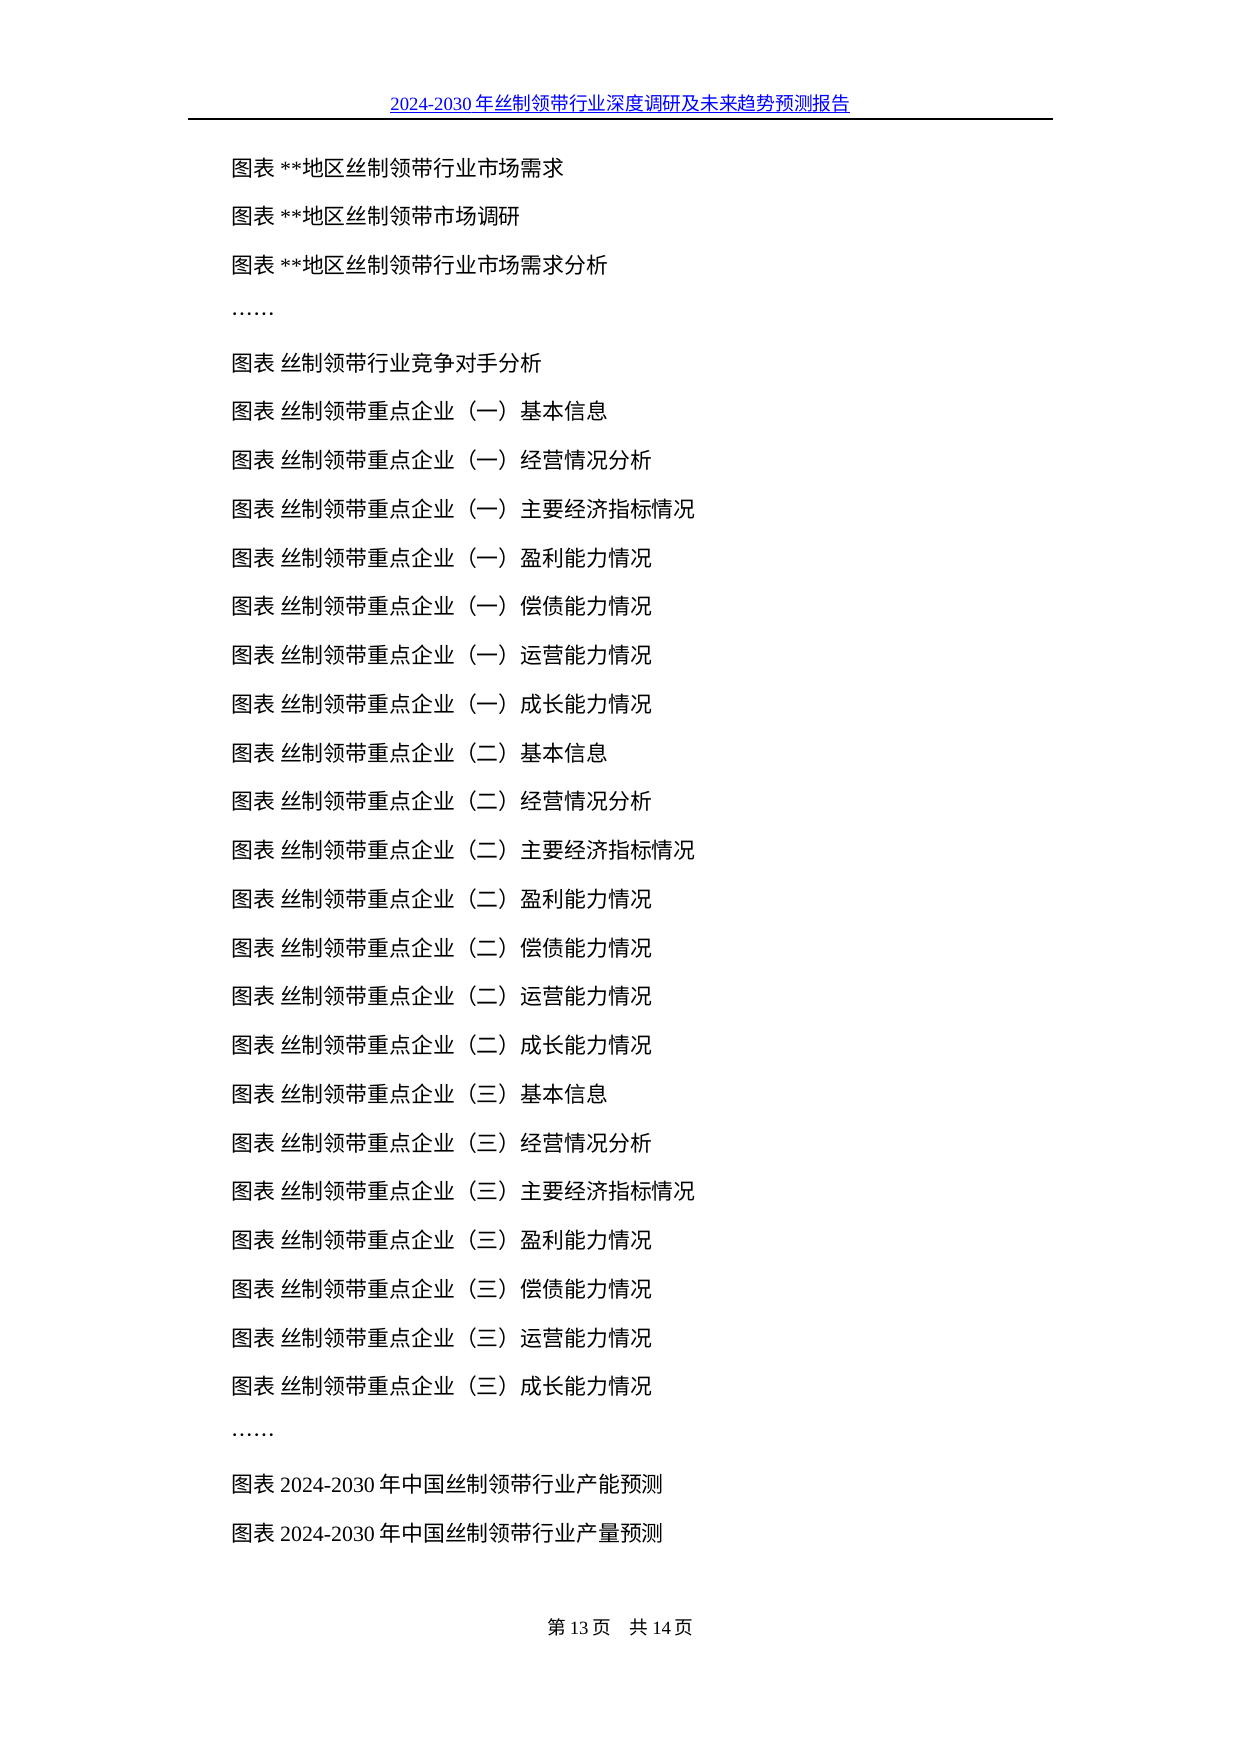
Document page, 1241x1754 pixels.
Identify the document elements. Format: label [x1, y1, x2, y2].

text [187, 150, 1053, 1548]
